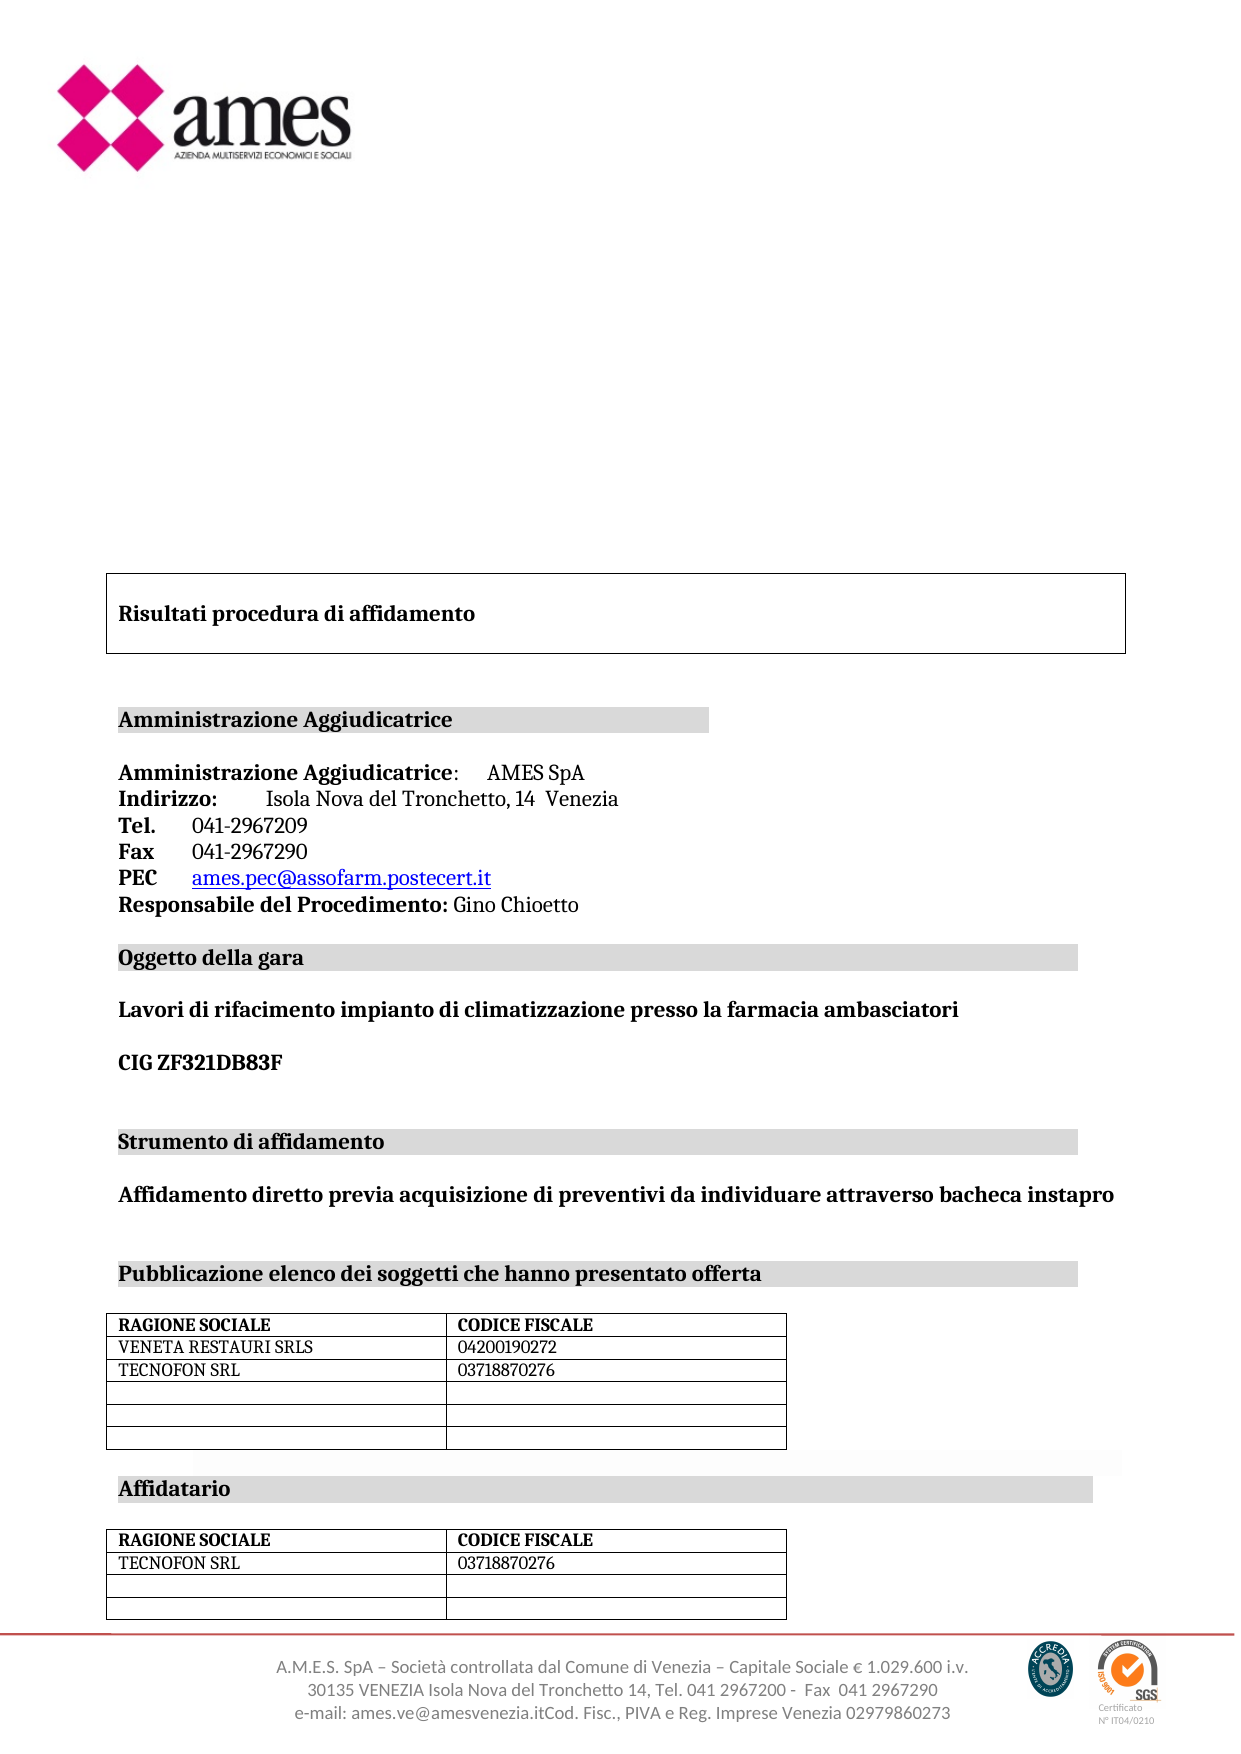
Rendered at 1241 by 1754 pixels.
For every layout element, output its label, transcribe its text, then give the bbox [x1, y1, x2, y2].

picture [1026, 1639, 1074, 1699]
text Tel. 041-2967209 [118, 812, 1122, 839]
table_cell 03718870276 [447, 1360, 786, 1381]
text Amministrazione Aggiudicatrice [118, 707, 709, 733]
table_cell [447, 1427, 786, 1449]
table_cell [447, 1382, 786, 1404]
picture [31, 30, 394, 208]
table_header Risultati procedura di affidamento [107, 574, 1125, 653]
picture [1089, 1636, 1166, 1709]
table_cell [107, 1427, 446, 1449]
table_header CODICE FISCALE [447, 1530, 786, 1552]
table_cell [107, 1405, 446, 1426]
table_cell 03718870276 [447, 1553, 786, 1574]
table_header CODICE FISCALE [447, 1314, 786, 1336]
text PEC ames.pec@assofarm.postecert.it [118, 865, 1122, 892]
table_cell [447, 1575, 786, 1597]
table_cell TECNOFON SRL [107, 1360, 446, 1381]
table_cell 04200190272 [447, 1337, 786, 1358]
table_cell [107, 1575, 446, 1597]
text Lavori di rifacimento impianto di climatizzazione presso la farmacia ambasciatori [118, 997, 1122, 1023]
table_cell [107, 1598, 446, 1619]
table_cell [447, 1405, 786, 1426]
text Pubblicazione elenco dei soggetti che hanno presentato offerta [118, 1261, 1078, 1287]
text Indirizzo: Isola Nova del Tronchetto, 14 Venezia [118, 786, 1122, 812]
text Oggetto della gara [118, 944, 1078, 971]
text Amministrazione Aggiudicatrice: AMES SpA [118, 760, 1122, 786]
table_header RAGIONE SOCIALE [107, 1314, 446, 1336]
text CIG ZF321DB83F [118, 1050, 1122, 1076]
table_header RAGIONE SOCIALE [107, 1530, 446, 1552]
table_cell TECNOFON SRL [107, 1553, 446, 1574]
text Responsabile del Procedimento: Gino Chioetto [118, 892, 1122, 918]
text Strumento di affidamento [118, 1129, 1078, 1155]
table_cell VENETA RESTAURI SRLS [107, 1337, 446, 1358]
text Affidatario [118, 1476, 1093, 1503]
text Affidamento diretto previa acquisizione di preventivi da individuare attraverso bacheca instapro [118, 1181, 1122, 1208]
table_cell [107, 1382, 446, 1404]
text Fax 041-2967290 [118, 839, 1122, 865]
table_cell [447, 1598, 786, 1619]
